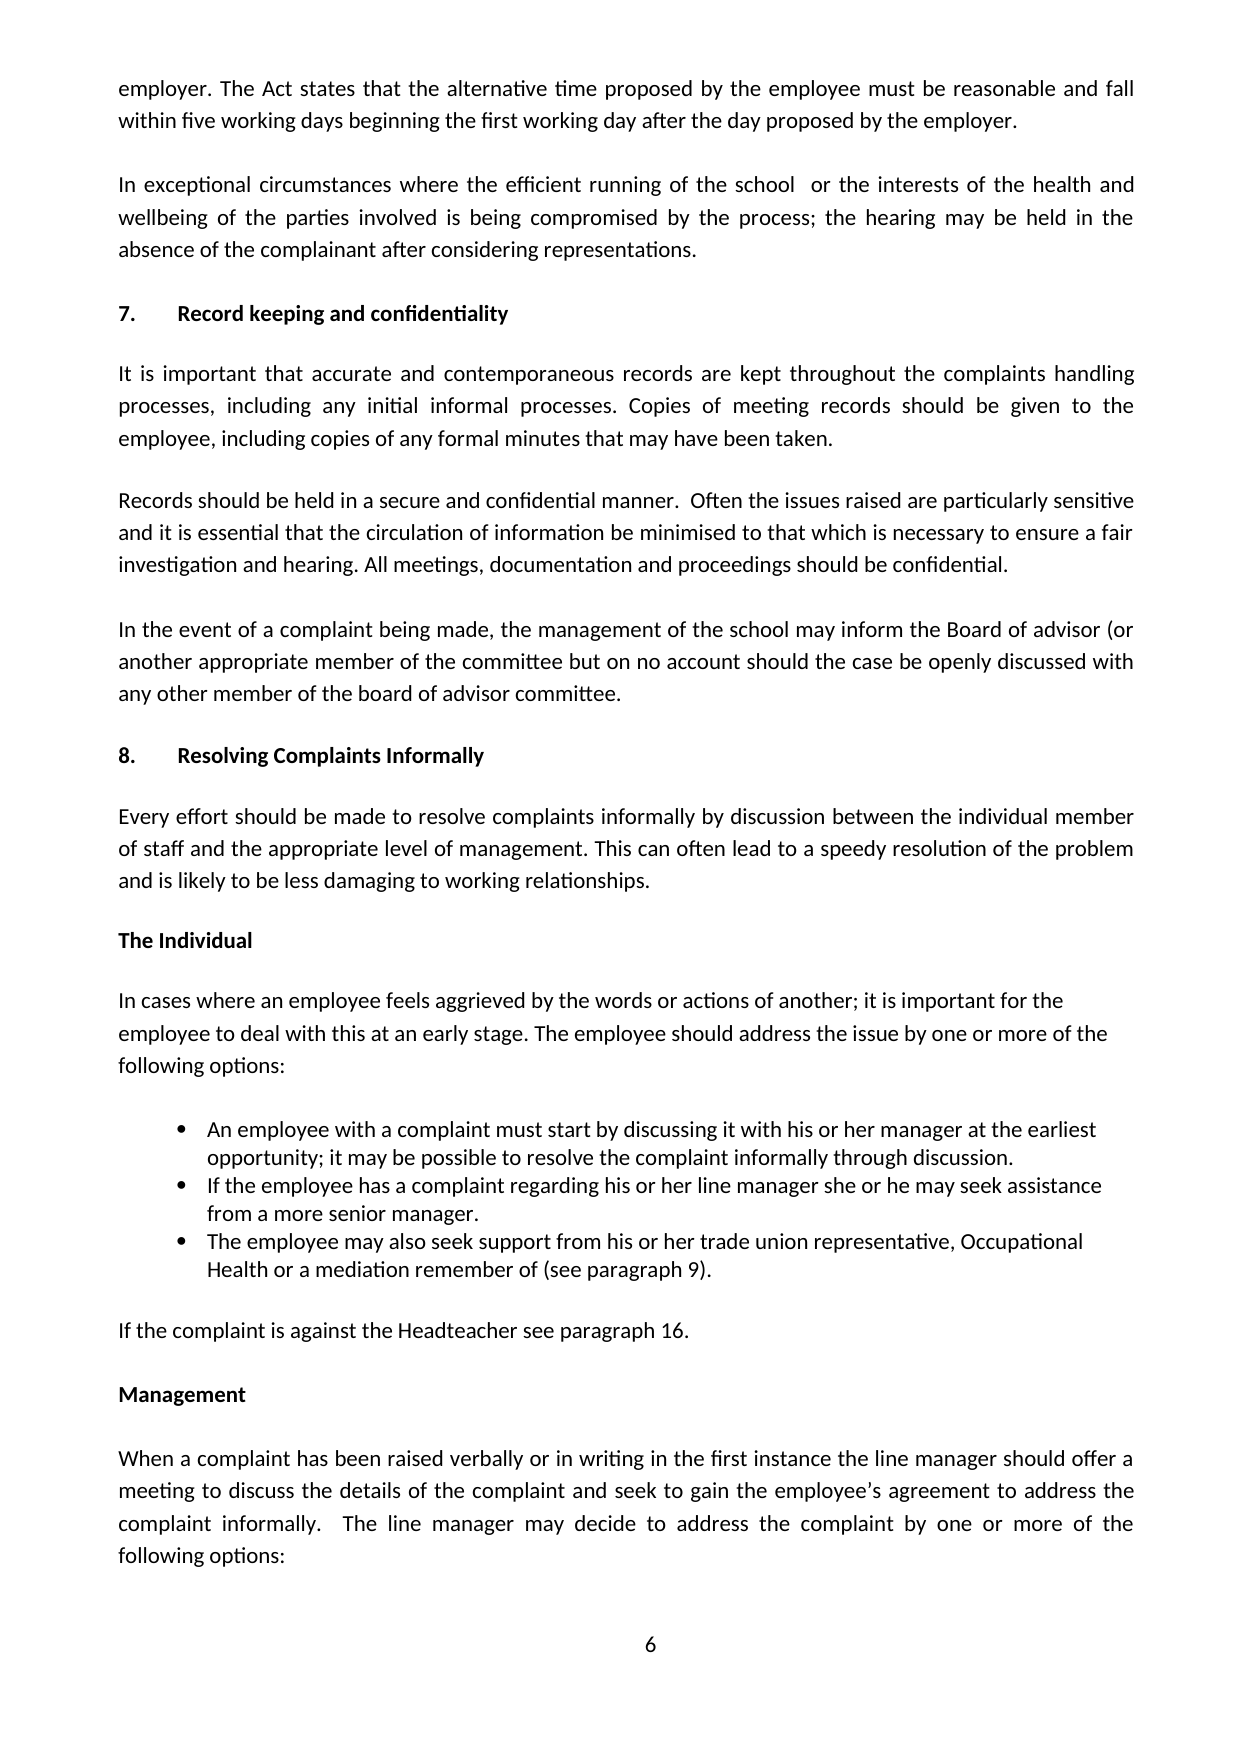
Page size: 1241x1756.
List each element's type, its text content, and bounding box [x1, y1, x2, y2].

text Management [118, 1380, 1137, 1408]
text It is important that accurate and contemporaneous records are kept throughout the complaints handling processes, including any initial informal processes. Copies of meeting records should be given to the employee, including copies of any formal minutes that may have been taken. [118, 359, 1137, 452]
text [118, 74, 1137, 134]
list Resolving Complaints Informally [118, 742, 1137, 770]
list The employee may also seek support from his or her trade union representative, Occupational Health or a mediation remember of (see paragraph 9). [177, 1227, 1137, 1283]
text When a complaint has been raised verbally or in writing in the first instance the line manager should offer a meeting to discuss the details of the complaint and seek to gain the employee’s agreement to address the complaint informally. The line manager may decide to address the complaint by one or more of the following options: [118, 1444, 1137, 1569]
list If the employee has a complaint regarding his or her line manager she or he may seek assistance from a more senior manager. [177, 1171, 1137, 1227]
text Every effort should be made to resolve complaints informally by discussion between the individual member of staff and the appropriate level of management. This can often lead to a speedy resolution of the problem and is likely to be less damaging to working relationships. [118, 802, 1137, 894]
text In the event of a complaint being made, the management of the school may inform the Board of advisor (or another appropriate member of the committee but on no account should the case be openly discussed with any other member of the board of advisor committee. [118, 615, 1137, 707]
text If the complaint is against the Headteacher see paragraph 16. [118, 1316, 1137, 1344]
list Record keeping and confidentiality [118, 299, 1137, 327]
text Records should be held in a secure and confidential manner. Often the issues raised are particularly sensitive and it is essential that the circulation of information be minimised to that which is necessary to ensure a fair investigation and hearing. All meetings, documentation and proceedings should be confidential. [118, 486, 1137, 578]
text In exceptional circumstances where the efficient running of the school or the interests of the health and wellbeing of the parties involved is being compromised by the process; the hearing may be held in the absence of the complainant after considering representations. [118, 170, 1137, 263]
text In cases where an employee feels aggrieved by the words or actions of another; it is important for the employee to deal with this at an early stage. The employee should address the issue by one or more of the following options: [118, 987, 1137, 1079]
list An employee with a complaint must start by discussing it with his or her manager at the earliest opportunity; it may be possible to resolve the complaint informally through discussion. [177, 1115, 1137, 1171]
text The Individual [118, 926, 1137, 954]
